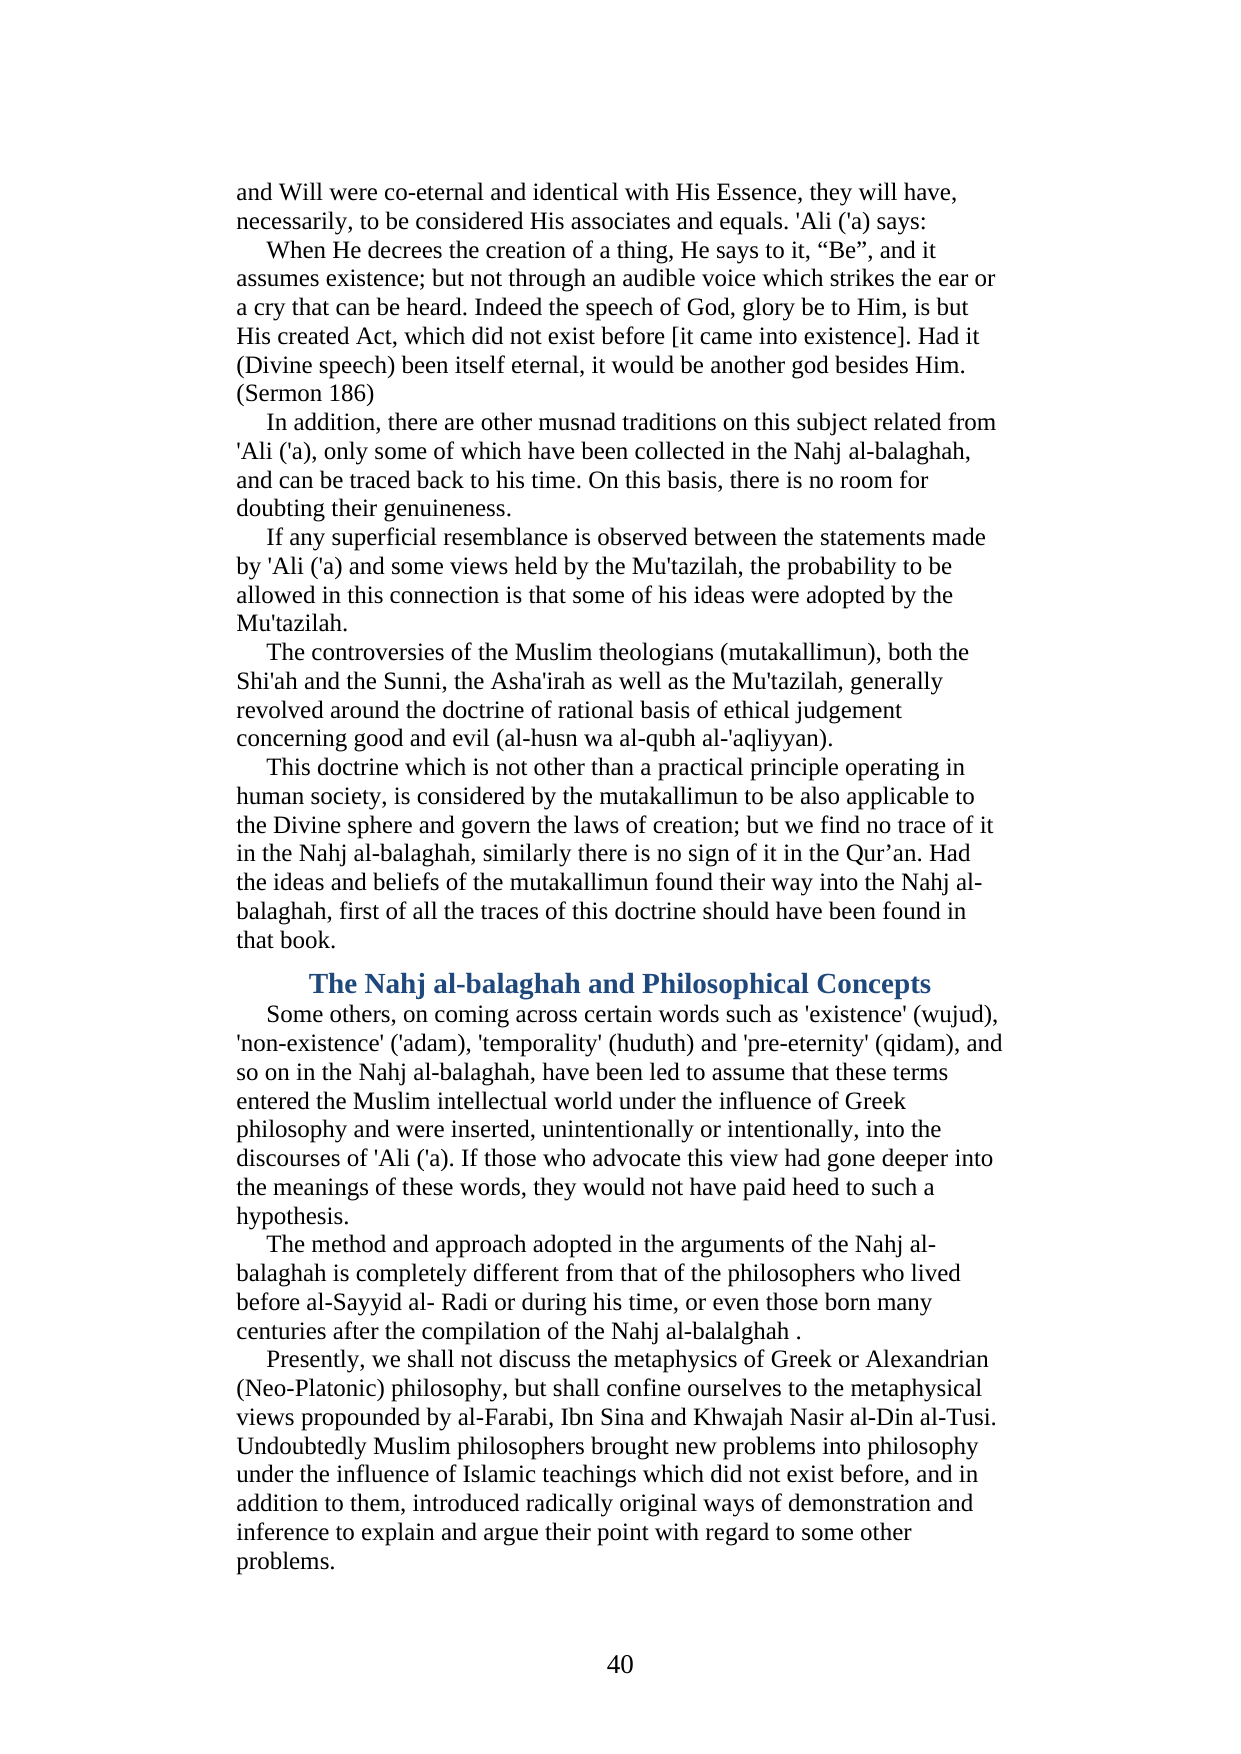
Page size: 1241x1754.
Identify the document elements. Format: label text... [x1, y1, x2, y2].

subtitle The Nahj al-balaghah and Philosophical Concepts [236, 966, 1004, 999]
text In addition, there are other musnad traditions on this subject related from 'Ali ('a), only some of which have been collected in the Nahj al-balaghah, and can be traced back to his time. On this basis, there is no room for doubting their genuineness. [236, 407, 1004, 522]
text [236, 177, 1004, 235]
text This doctrine which is not other than a practical principle operating in human society, is considered by the mutakallimun to be also applicable to the Divine sphere and govern the laws of creation; but we find no trace of it in the Nahj al-balaghah, similarly there is no sign of it in the Qur’an. Had the ideas and beliefs of the mutakallimun found their way into the Nahj al-balaghah, first of all the traces of this doctrine should have been found in that book. [236, 752, 1004, 953]
text The controversies of the Muslim theologians (mutakallimun), both the Shi'ah and the Sunni, the Asha'irah as well as the Mu'tazilah, generally revolved around the doctrine of rational basis of ethical judgement concerning good and evil (al-husn wa al-qubh al-'aqliyyan). [236, 637, 1004, 752]
text When He decrees the creation of a thing, He says to it, “Be”, and it assumes existence; but not through an audible voice which strikes the ear or a cry that can be heard. Indeed the speech of God, glory be to Him, is but His created Act, which did not exist before [it came into existence]. Had it (Divine speech) been itself eternal, it would be another god besides Him. (Sermon 186) [236, 235, 1004, 407]
text If any superficial resemblance is observed between the statements made by 'Ali ('a) and some views held by the Mu'tazilah, the probability to be allowed in this connection is that some of his ideas were adopted by the Mu'tazilah. [236, 522, 1004, 637]
text The method and approach adopted in the arguments of the Nahj al-balaghah is completely different from that of the philosophers who lived before al-Sayyid al- Radi or during his time, or even those born many centuries after the compilation of the Nahj al-balalghah . [236, 1229, 1004, 1344]
text Presently, we shall not discuss the metaphysics of Greek or Alexandrian (Neo-Platonic) philosophy, but shall confine ourselves to the metaphysical views propounded by al-Farabi, Ibn Sina and Khwajah Nasir al-Din al-Tusi. Undoubtedly Muslim philosophers brought new problems into philosophy under the influence of Islamic teachings which did not exist before, and in addition to them, introduced radically original ways of demonstration and inference to explain and argue their point with regard to some other problems. [236, 1344, 1004, 1574]
text Some others, on coming across certain words such as 'existence' (wujud), 'non-existence' ('adam), 'temporality' (huduth) and 'pre-eternity' (qidam), and so on in the Nahj al-balaghah, have been led to assume that these terms entered the Muslim intellectual world under the influence of Greek philosophy and were inserted, unintentionally or intentionally, into the discourses of 'Ali ('a). If those who advocate this view had gone deeper into the meanings of these words, they would not have paid heed to such a hypothesis. [236, 999, 1004, 1229]
